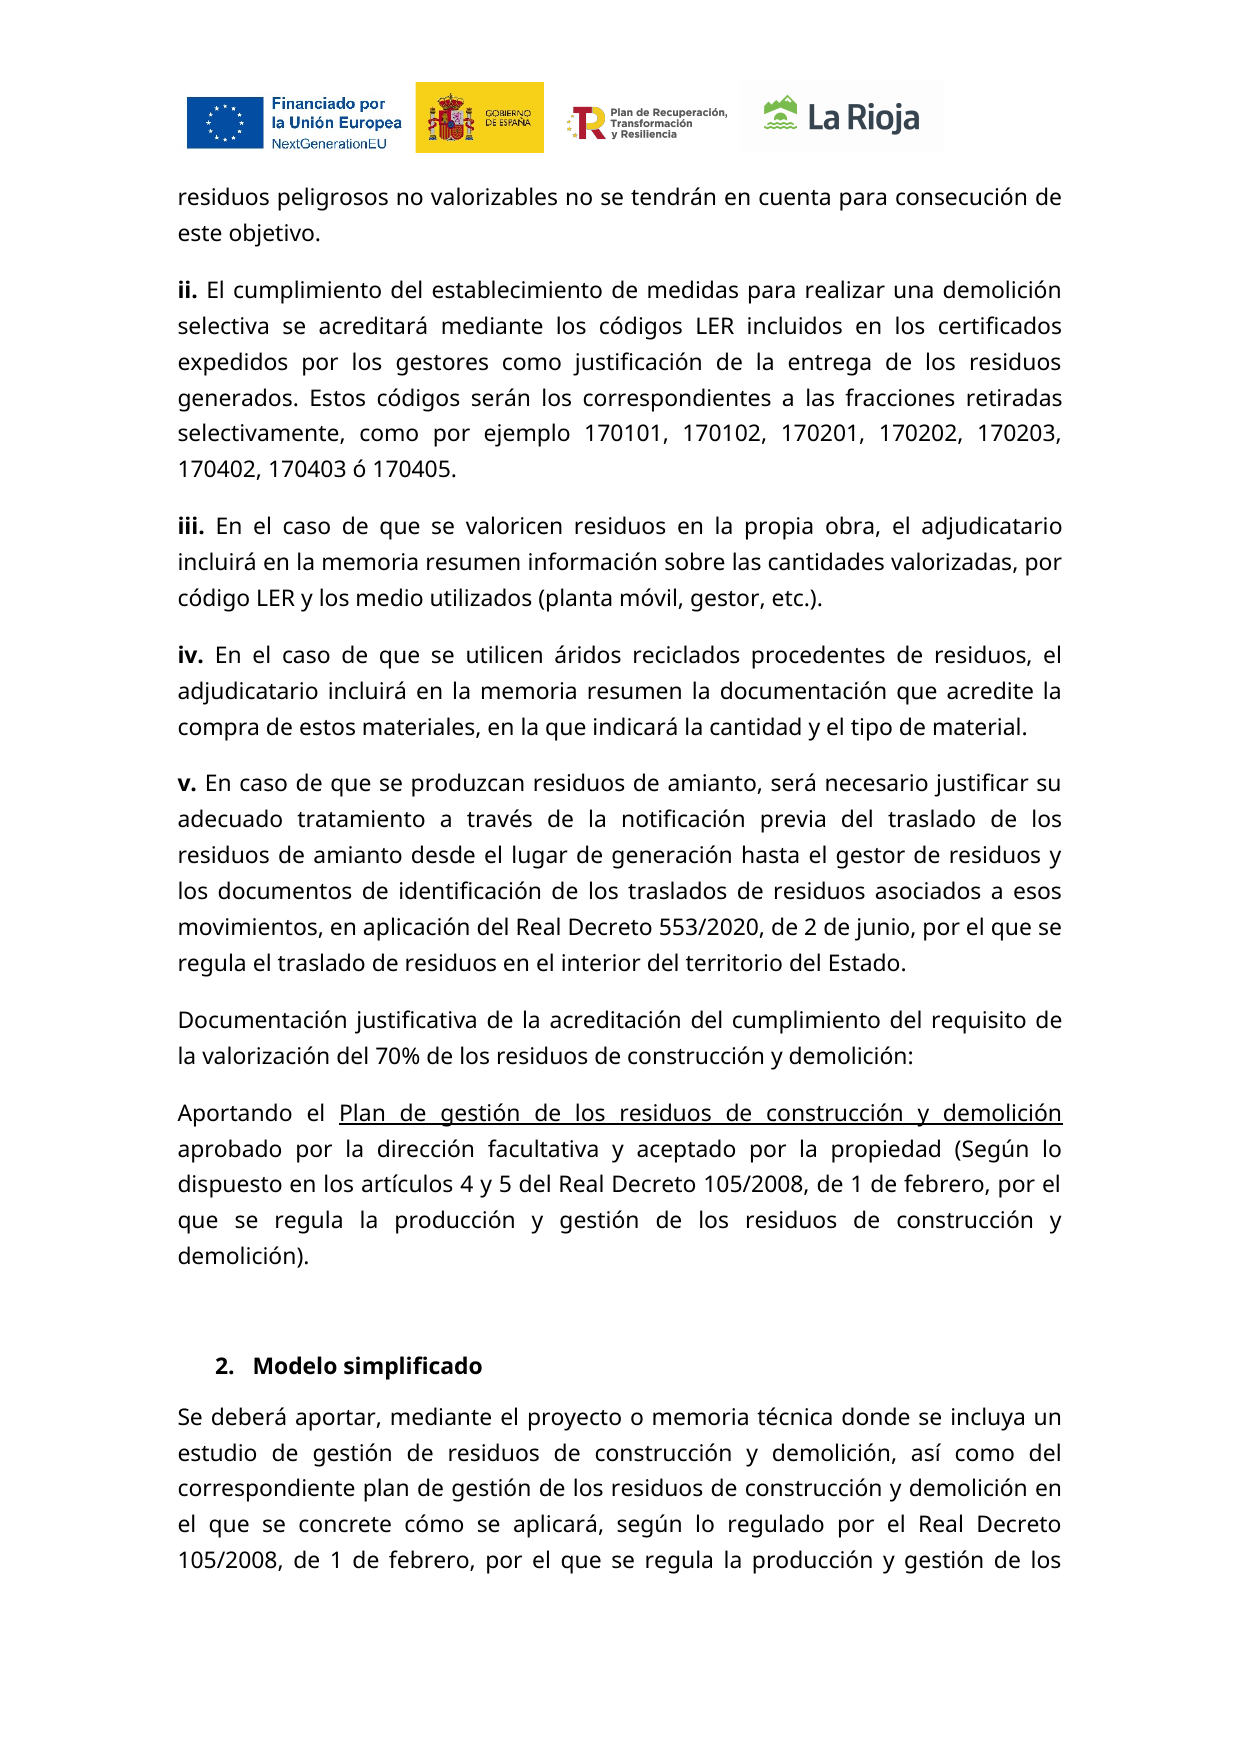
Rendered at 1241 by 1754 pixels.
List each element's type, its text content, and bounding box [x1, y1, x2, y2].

picture [559, 73, 735, 153]
picture [177, 92, 406, 153]
text Aportando el Plan de gestión de los residuos de construcción y demolición aprobado por la dirección facultativa y aceptado por la propiedad (Según lo dispuesto en los artículos 4 y 5 del Real Decreto 105/2008, de 1 de febrero, por el que se regula la producción y gestión de los residuos de construcción y demolición). [177, 1097, 1063, 1272]
text iv. En el caso de que se utilicen áridos reciclados procedentes de residuos, el adjudicatario incluirá en la memoria resumen la documentación que acredite la compra de estos materiales, en la que indicará la cantidad y el tipo de material. [177, 639, 1063, 742]
picture [415, 82, 544, 153]
text v. En caso de que se produzcan residuos de amianto, será necesario justificar su adecuado tratamiento a través de la notificación previa del traslado de los residuos de amianto desde el lugar de generación hasta el gestor de residuos y los documentos de identificación de los traslados de residuos asociados a esos movimientos, en aplicación del Real Decreto 553/2020, de 2 de junio, por el que se regula el traslado de residuos en el interior del territorio del Estado. [177, 767, 1063, 978]
text Documentación justificativa de la acreditación del cumplimiento del requisito de la valorización del 70% de los residuos de construcción y demolición: [177, 1004, 1063, 1071]
text ii. El cumplimiento del establecimiento de medidas para realizar una demolición selectiva se acreditará mediante los códigos LER incluidos en los certificados expedidos por los gestores como justificación de la entrega de los residuos generados. Estos códigos serán los correspondientes a las fracciones retiradas selectivamente, como por ejemplo 170101, 170102, 170201, 170202, 170203, 170402, 170403 ó 170405. [177, 274, 1063, 484]
list Modelo simplificado [215, 1350, 1063, 1381]
text iii. En el caso de que se valoricen residuos en la propia obra, el adjudicatario incluirá en la memoria resumen información sobre las cantidades valorizadas, por código LER y los medio utilizados (planta móvil, gestor, etc.). [177, 510, 1063, 613]
picture [739, 81, 944, 153]
